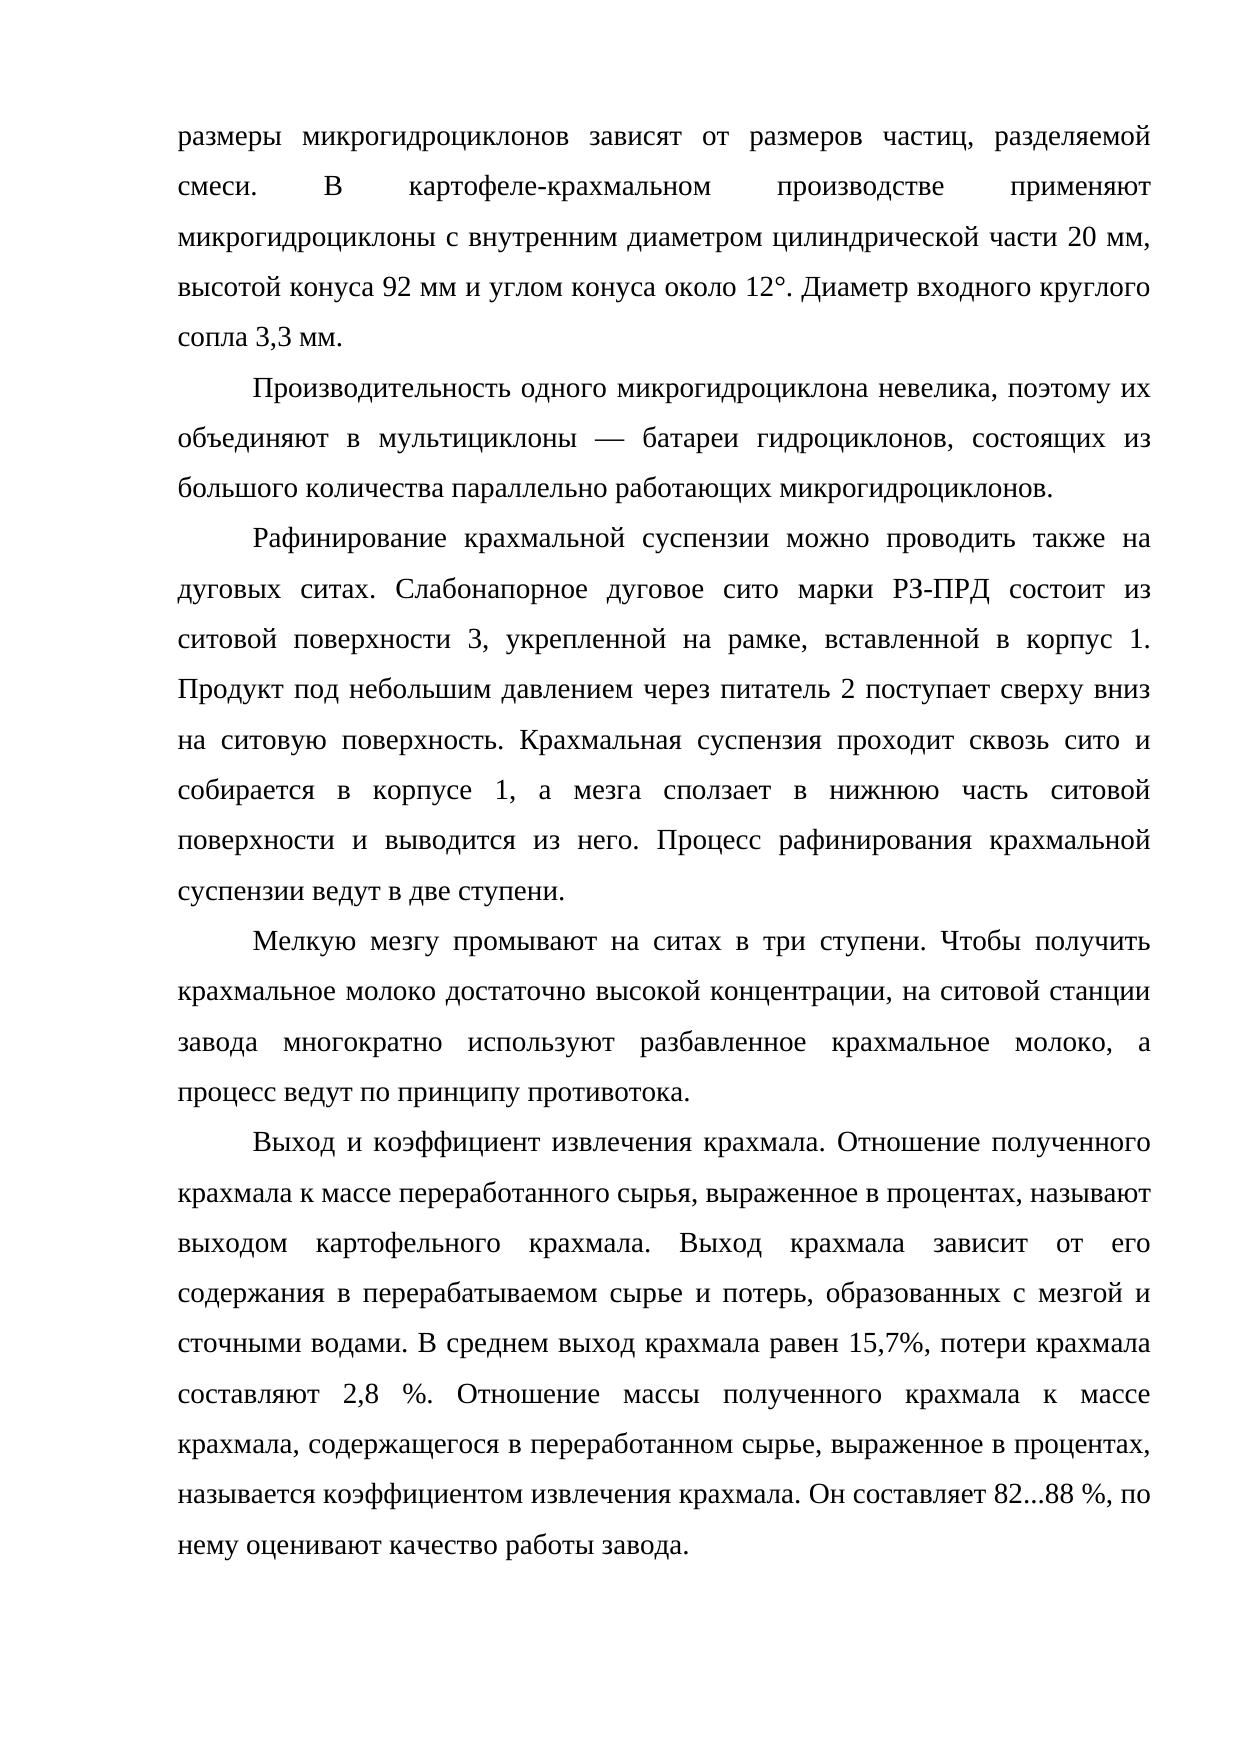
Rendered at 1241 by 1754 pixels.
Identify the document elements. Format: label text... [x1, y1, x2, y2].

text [177, 118, 1152, 353]
text Выход и коэффициент извлечения крахмала. Отношение полученного крахмала к массе переработанного сырья, выраженное в процентах, называют выходом картофельного крахмала. Выход крахмала зависит от его содержания в перерабатываемом сырье и потерь, образованных с мезгой и сточными водами. В среднем выход крахмала равен 15,7%, потери крахмала составляют 2,8 %. Отношение массы полученного крахмала к массе крахмала, содержащегося в переработанном сырье, выраженное в процентах, называется коэффициентом извлечения крахмала. Он составляет 82...88 %, по нему оценивают качество работы завода. [177, 1124, 1152, 1560]
text Мелкую мезгу промывают на ситах в три ступени. Чтобы получить крахмальное молоко достаточно высокой концентрации, на ситовой станции завода многократно используют разбавленное крахмальное молоко, а процесс ведут по принципу противотока. [177, 923, 1152, 1108]
text Рафинирование крахмальной суспензии можно проводить также на дуговых ситах. Слабонапорное дуговое сито марки РЗ-ПРД состоит из ситовой поверхности 3, укрепленной на рамке, вставленной в корпус 1. Продукт под небольшим давлением через питатель 2 поступает сверху вниз на ситовую поверхность. Крахмальная суспензия проходит сквозь сито и собирается в корпусе 1, а мезга сползает в нижнюю часть ситовой поверхности и выводится из него. Процесс рафинирования крахмальной суспензии ведут в две ступени. [177, 521, 1152, 906]
text Производительность одного микрогидроциклона невелика, поэтому их объединяют в мультициклоны — батареи гидроциклонов, состоящих из большого количества параллельно работающих микрогидроциклонов. [177, 370, 1152, 504]
